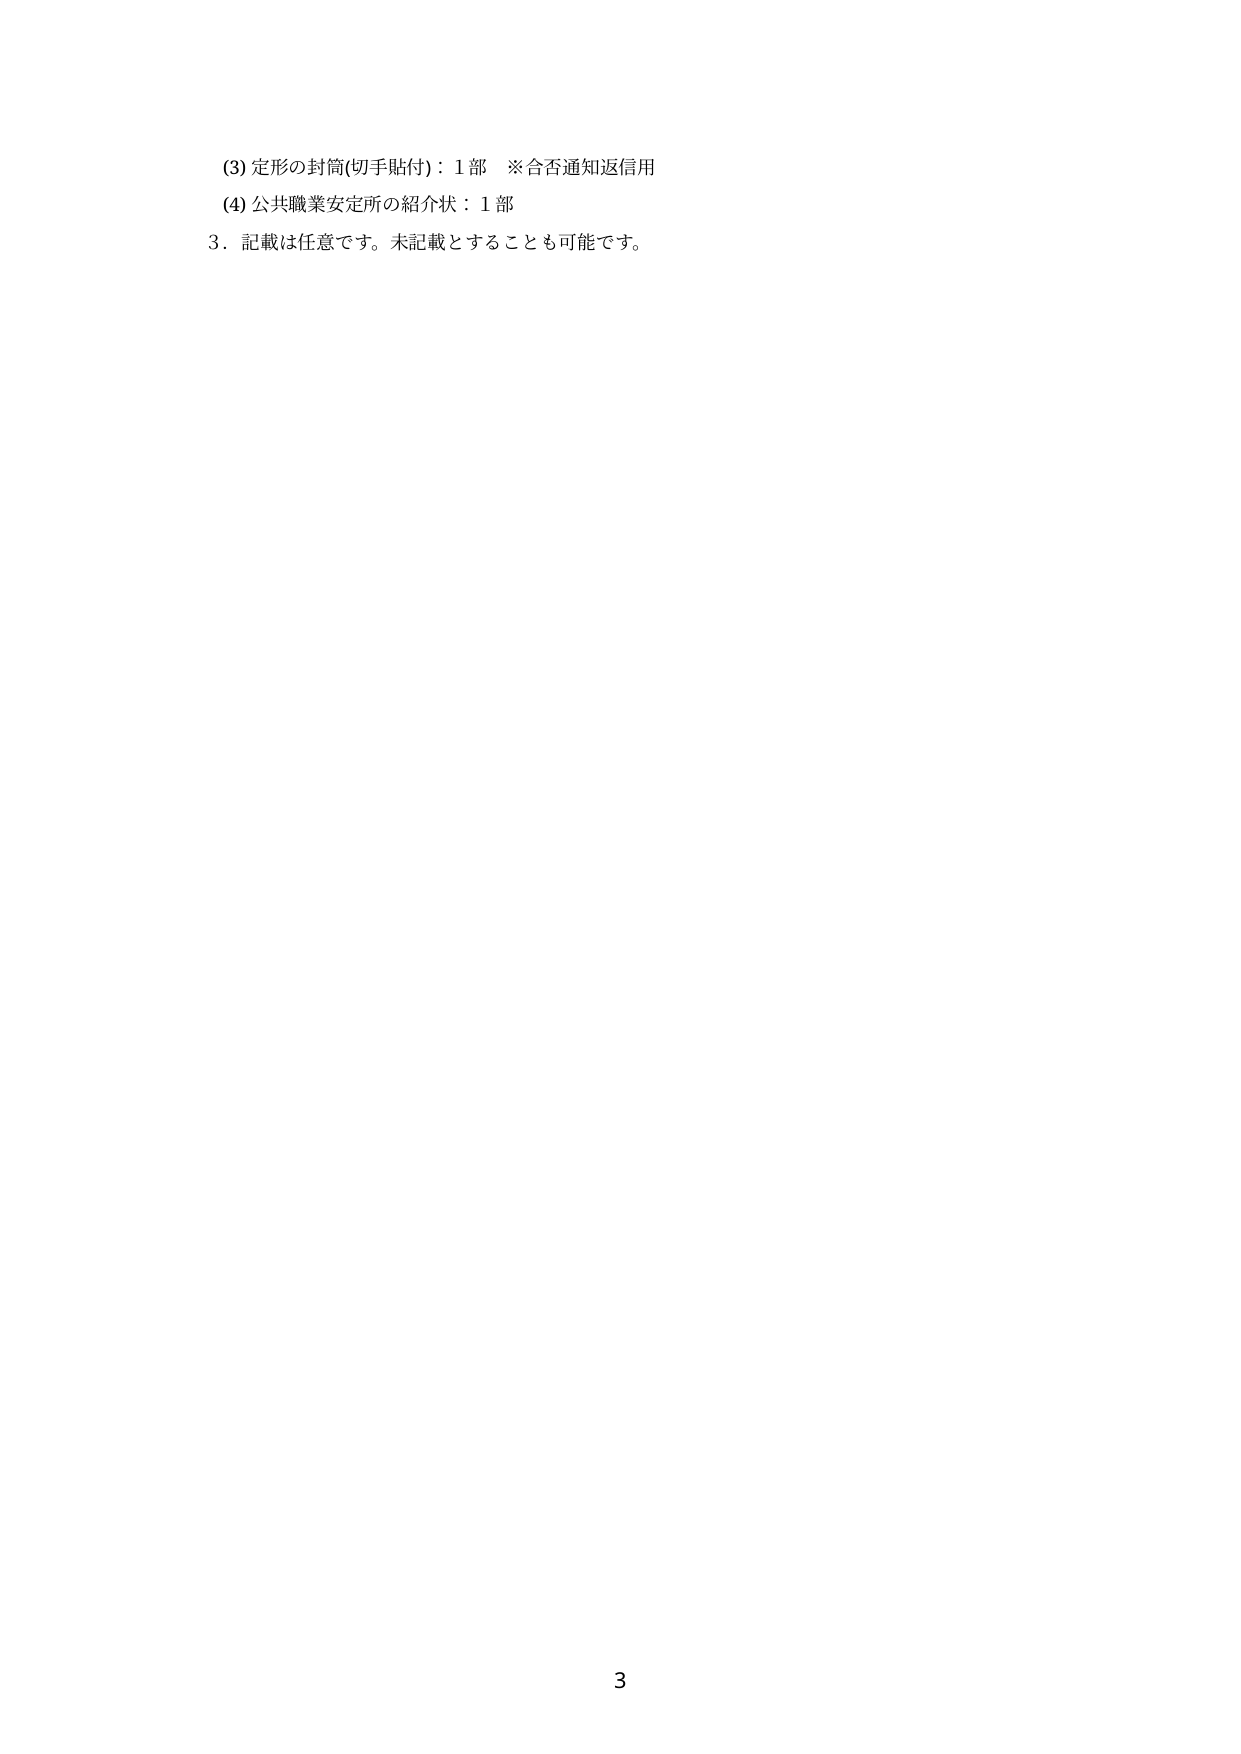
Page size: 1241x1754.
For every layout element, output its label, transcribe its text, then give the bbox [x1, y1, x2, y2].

text ３．記載は任意です。未記載とすることも可能です。 [148, 222, 1092, 260]
text (3) 定形の封筒(切手貼付)：１部 ※合否通知返信用 [148, 148, 1092, 185]
text (4) 公共職業安定所の紹介状：１部 [148, 185, 1092, 222]
